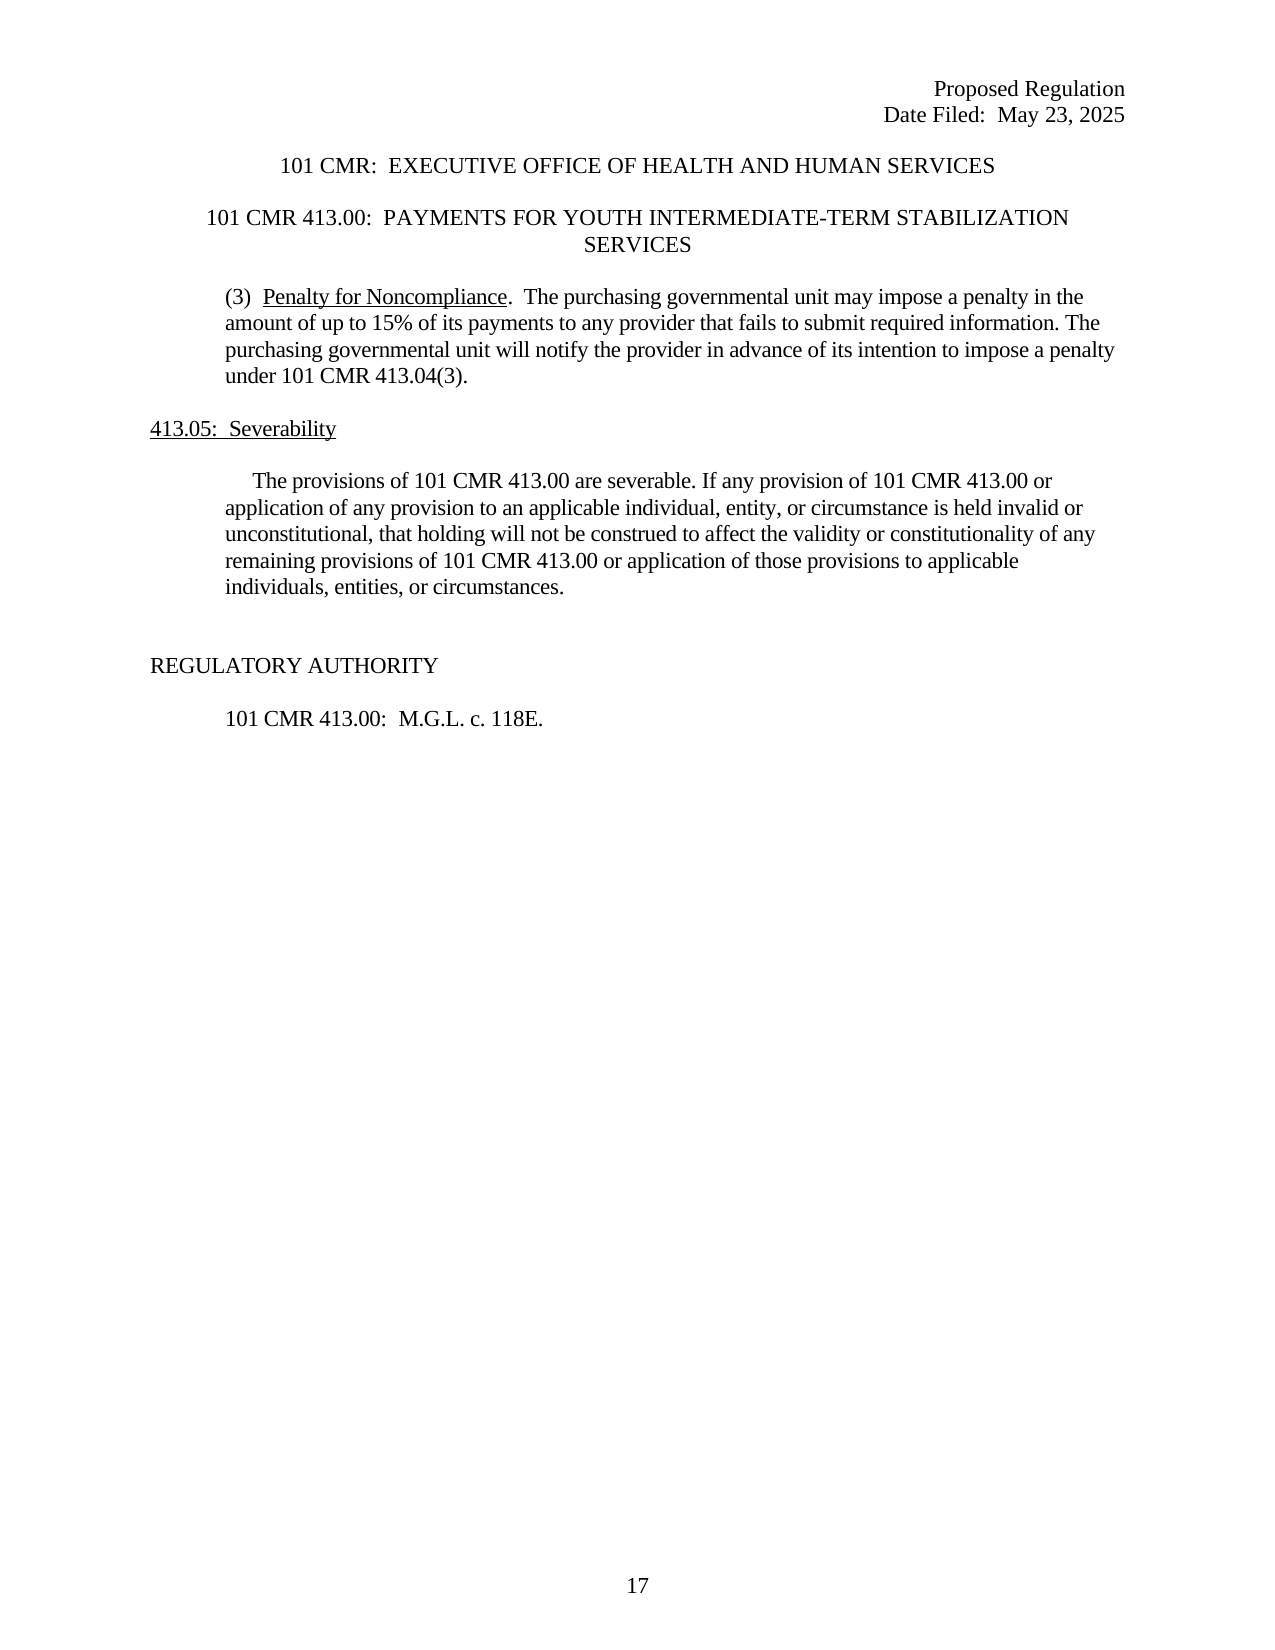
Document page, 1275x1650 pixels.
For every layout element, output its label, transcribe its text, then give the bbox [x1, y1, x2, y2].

text REGULATORY AUTHORITY [150, 652, 1125, 678]
text (3) Penalty for Noncompliance. The purchasing governmental unit may impose a penalty in the amount of up to 15% of its payments to any provider that fails to submit required information. The purchasing governmental unit will notify the provider in advance of its intention to impose a penalty under 101 CMR 413.04(3). [225, 283, 1125, 388]
text 101 CMR 413.00: M.G.L. c. 118E. [225, 705, 1125, 731]
text The provisions of 101 CMR 413.00 are severable. If any provision of 101 CMR 413.00 or application of any provision to an applicable individual, entity, or circumstance is held invalid or unconstitutional, that holding will not be construed to affect the validity or constitutionality of any remaining provisions of 101 CMR 413.00 or application of those provisions to applicable individuals, entities, or circumstances. [225, 468, 1125, 599]
text 413.05: Severability [150, 415, 1125, 441]
